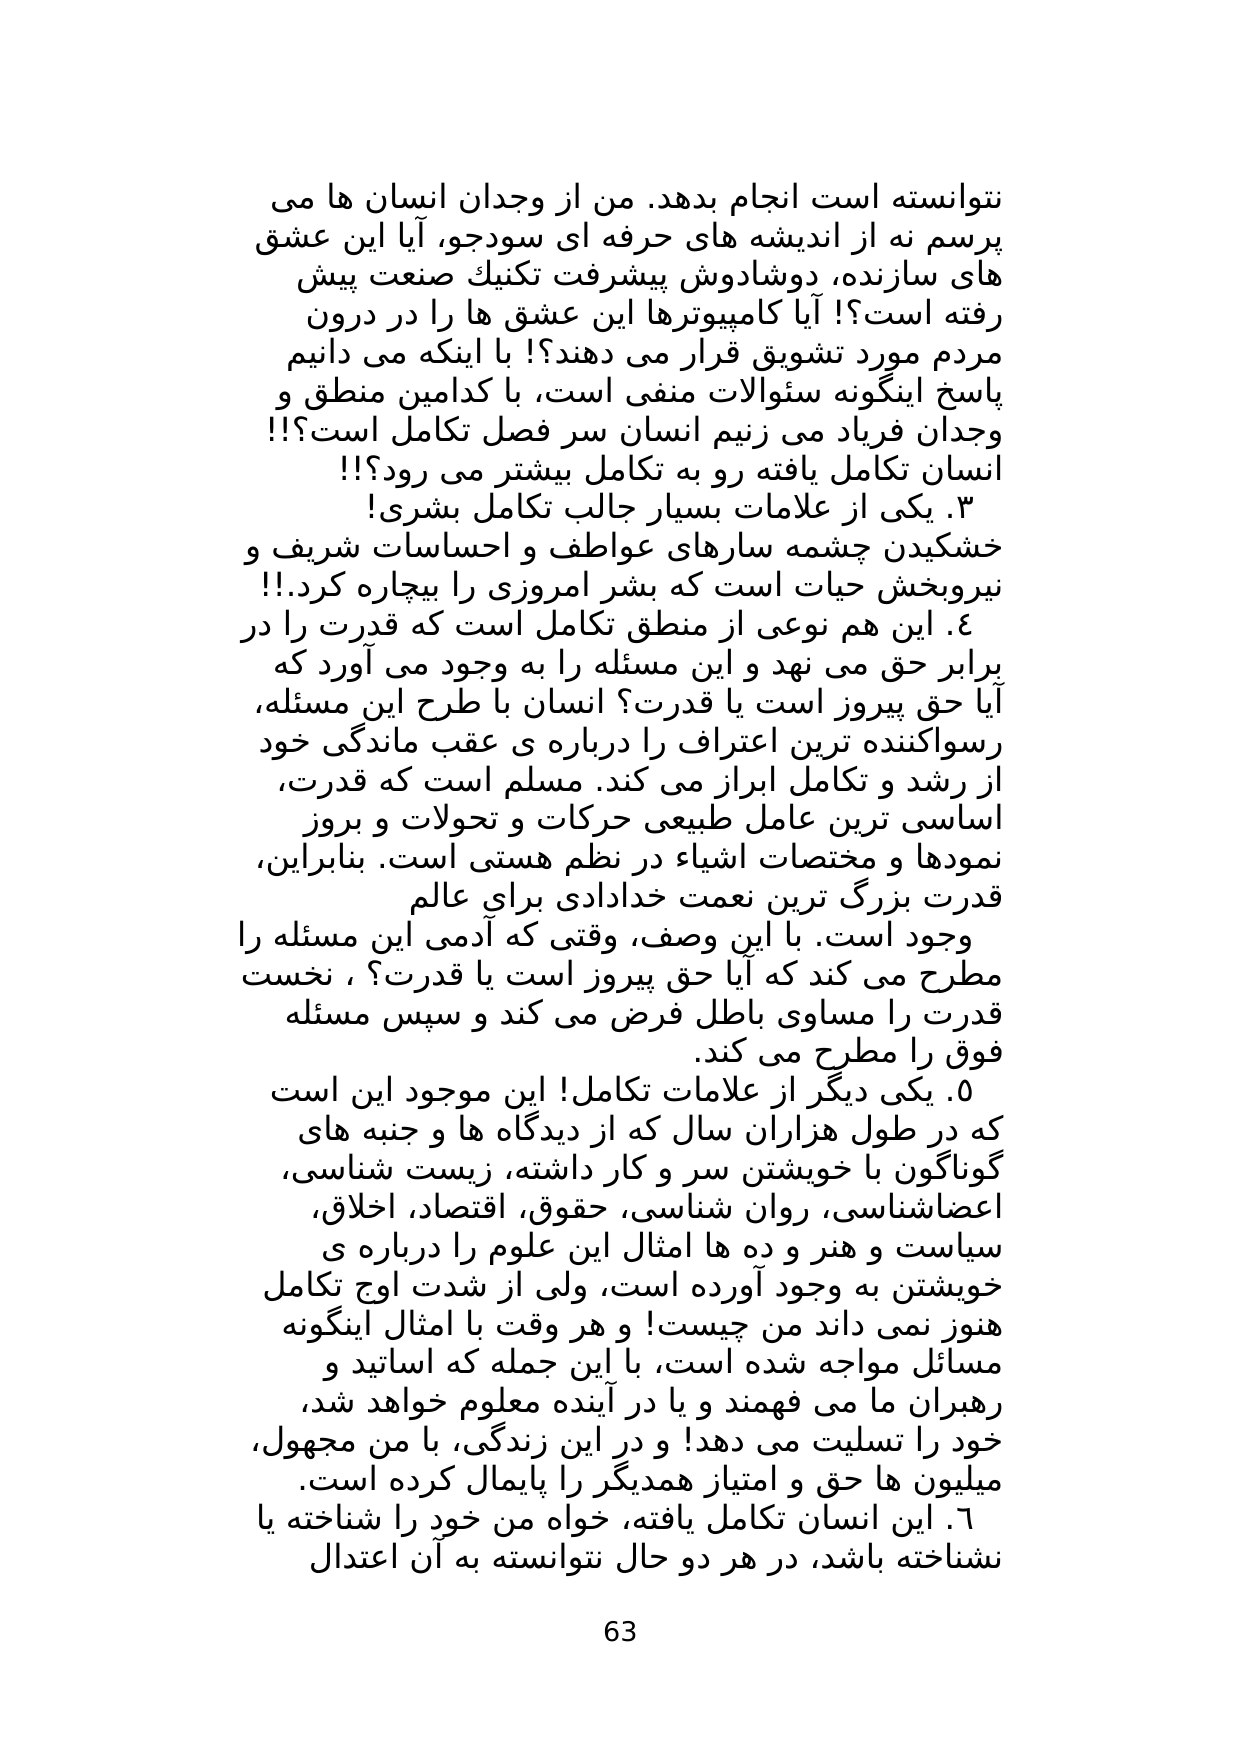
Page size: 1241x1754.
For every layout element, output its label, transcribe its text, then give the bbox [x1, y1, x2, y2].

text ٣. يكى از علامات بسيار جالب تكامل بشرى! خشكيدن چشمه سارهاى عواطف و احساسات شريف و نيروبخش حيات است كه بشر امروزى را بيچاره كرد.!! [236, 488, 1004, 604]
text ٤. اين هم نوعى از منطق تكامل است كه قدرت را در برابر حق مى نهد و اين مسئله را به وجود مى آورد كه آيا حق پيروز است يا قدرت؟ انسان با طرح اين مسئله، رسواكننده ترين اعتراف را درباره ى عقب ماندگى خود از رشد و تكامل ابراز مى كند. مسلم است كه قدرت، اساسى ترين عامل طبيعى حركات و تحولات و بروز نمودها و مختصات اشياء در نظم هستى است. بنابراين، قدرت بزرگ ترين نعمت خدادادى براى عالم [236, 604, 1004, 915]
text وجود است. با اين وصف، وقتى كه آدمى اين مسئله را مطرح مى كند كه آيا حق پيروز است يا قدرت؟ ، نخست قدرت را مساوى باطل فرض مى كند و سپس مسئله فوق را مطرح مى كند. [236, 915, 1004, 1071]
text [236, 177, 1004, 488]
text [236, 1498, 1004, 1576]
text ٥. يكى ديگر از علامات تكامل! اين موجود اين است كه در طول هزاران سال كه از ديدگاه ها و جنبه هاى گوناگون با خويشتن سر و كار داشته، زيست شناسى، اعضاشناسى، روان شناسى، حقوق، اقتصاد، اخلاق، سياست و هنر و ده ها امثال اين علوم را درباره ى خويشتن به وجود آورده است، ولى از شدت اوج تكامل هنوز نمى داند من چيست! و هر وقت با امثال اينگونه مسائل مواجه شده است، با اين جمله كه اساتيد و رهبران ما مى فهمند و يا در آينده معلوم خواهد شد، خود را تسليت مى دهد! و در اين زندگى، با من مجهول، ميليون ها حق و امتياز همديگر را پايمال كرده است. [236, 1071, 1004, 1498]
